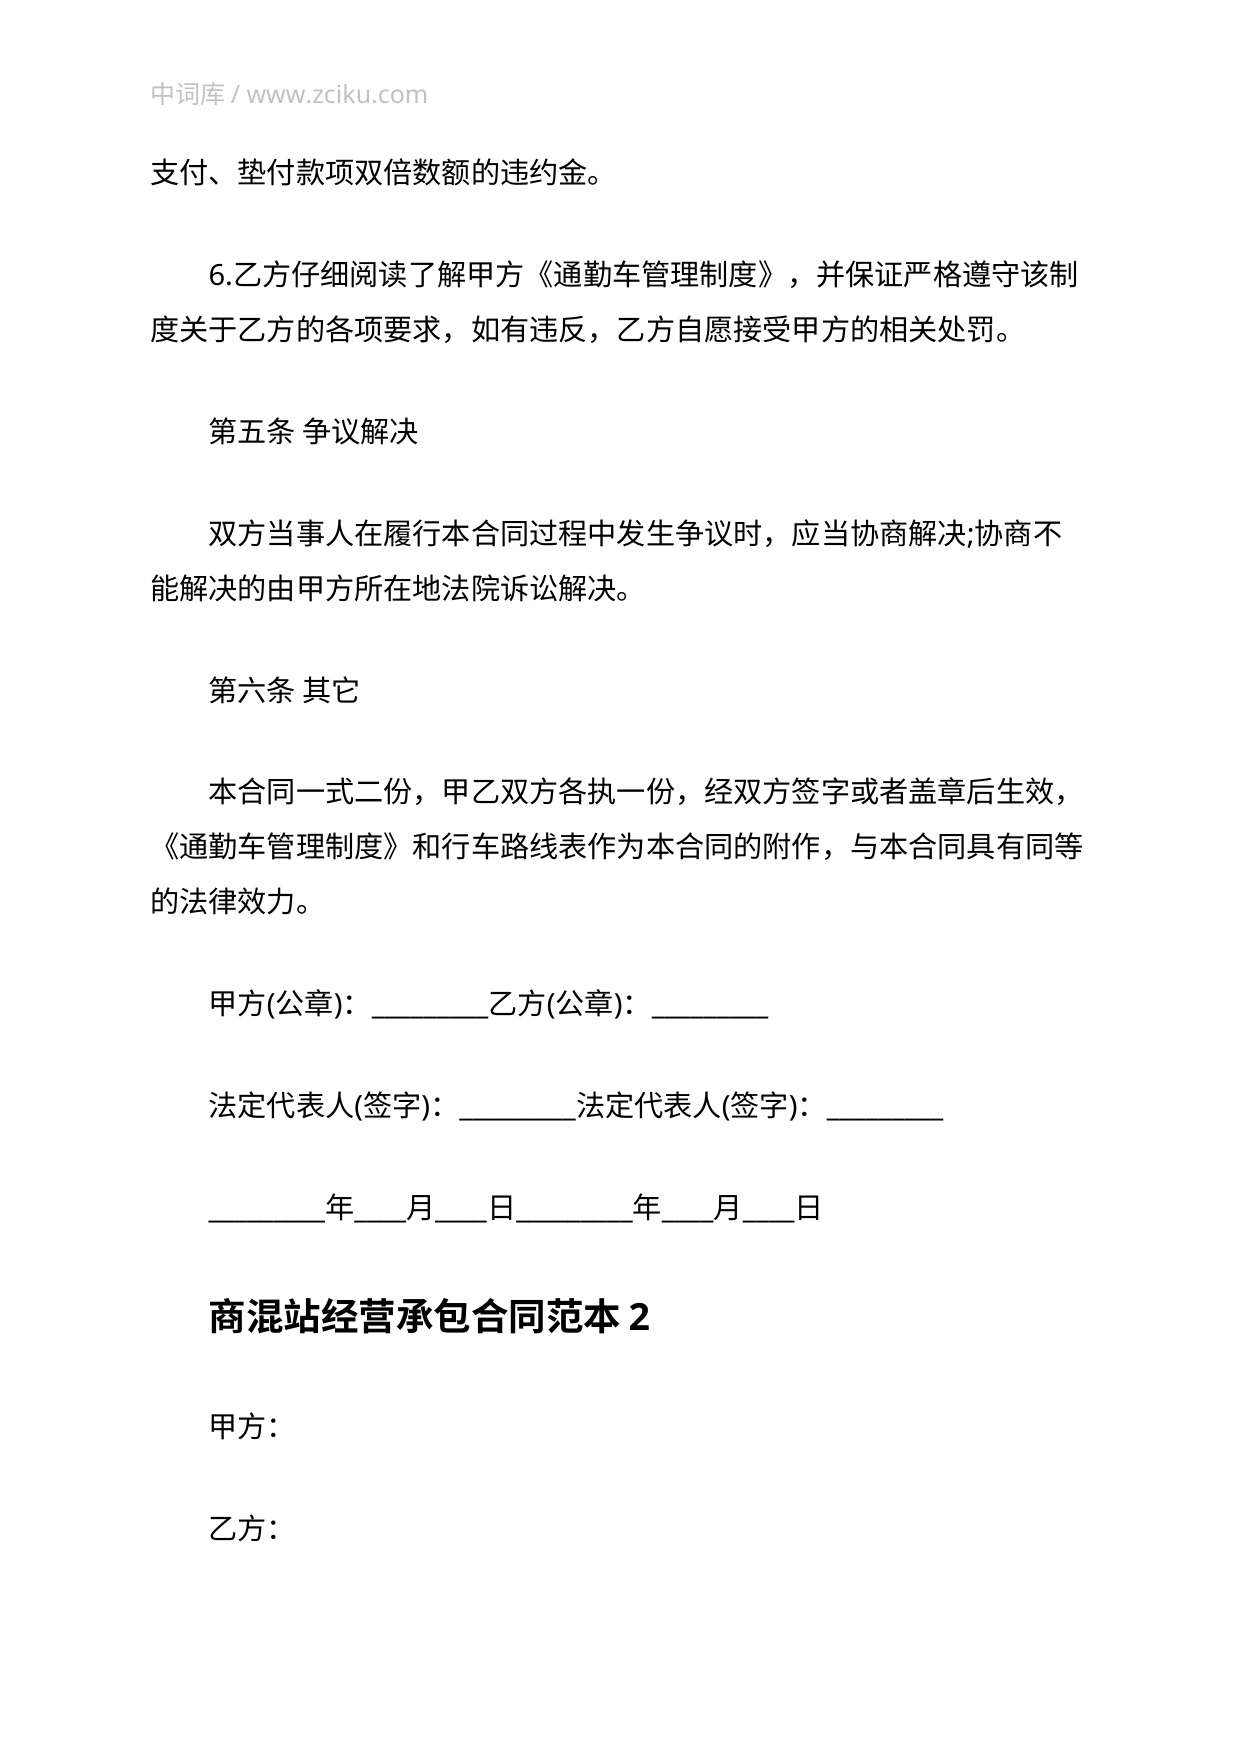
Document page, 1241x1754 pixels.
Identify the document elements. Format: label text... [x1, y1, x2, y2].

text 甲方(公章)：_________乙方(公章)：_________ [150, 980, 1090, 1023]
text 6.乙方仔细阅读了解甲方《通勤车管理制度》，并保证严格遵守该制度关于乙方的各项要求，如有违反，乙方自愿接受甲方的相关处罚。 [150, 252, 1090, 349]
text 本合同一式二份，甲乙双方各执一份，经双方签字或者盖章后生效，《通勤车管理制度》和行车路线表作为本合同的附作，与本合同具有同等的法律效力。 [150, 769, 1090, 921]
text 乙方： [150, 1506, 1090, 1548]
text 第五条 争议解决 [150, 408, 1090, 451]
text _________年____月____日_________年____月____日 [150, 1184, 1090, 1227]
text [150, 150, 1090, 192]
text 甲方： [150, 1404, 1090, 1446]
text 法定代表人(签字)：_________法定代表人(签字)：_________ [150, 1082, 1090, 1125]
text 第六条 其它 [150, 667, 1090, 709]
text 商混站经营承包合同范本2 [150, 1286, 1090, 1341]
text 双方当事人在履行本合同过程中发生争议时，应当协商解决;协商不能解决的由甲方所在地法院诉讼解决。 [150, 510, 1090, 608]
